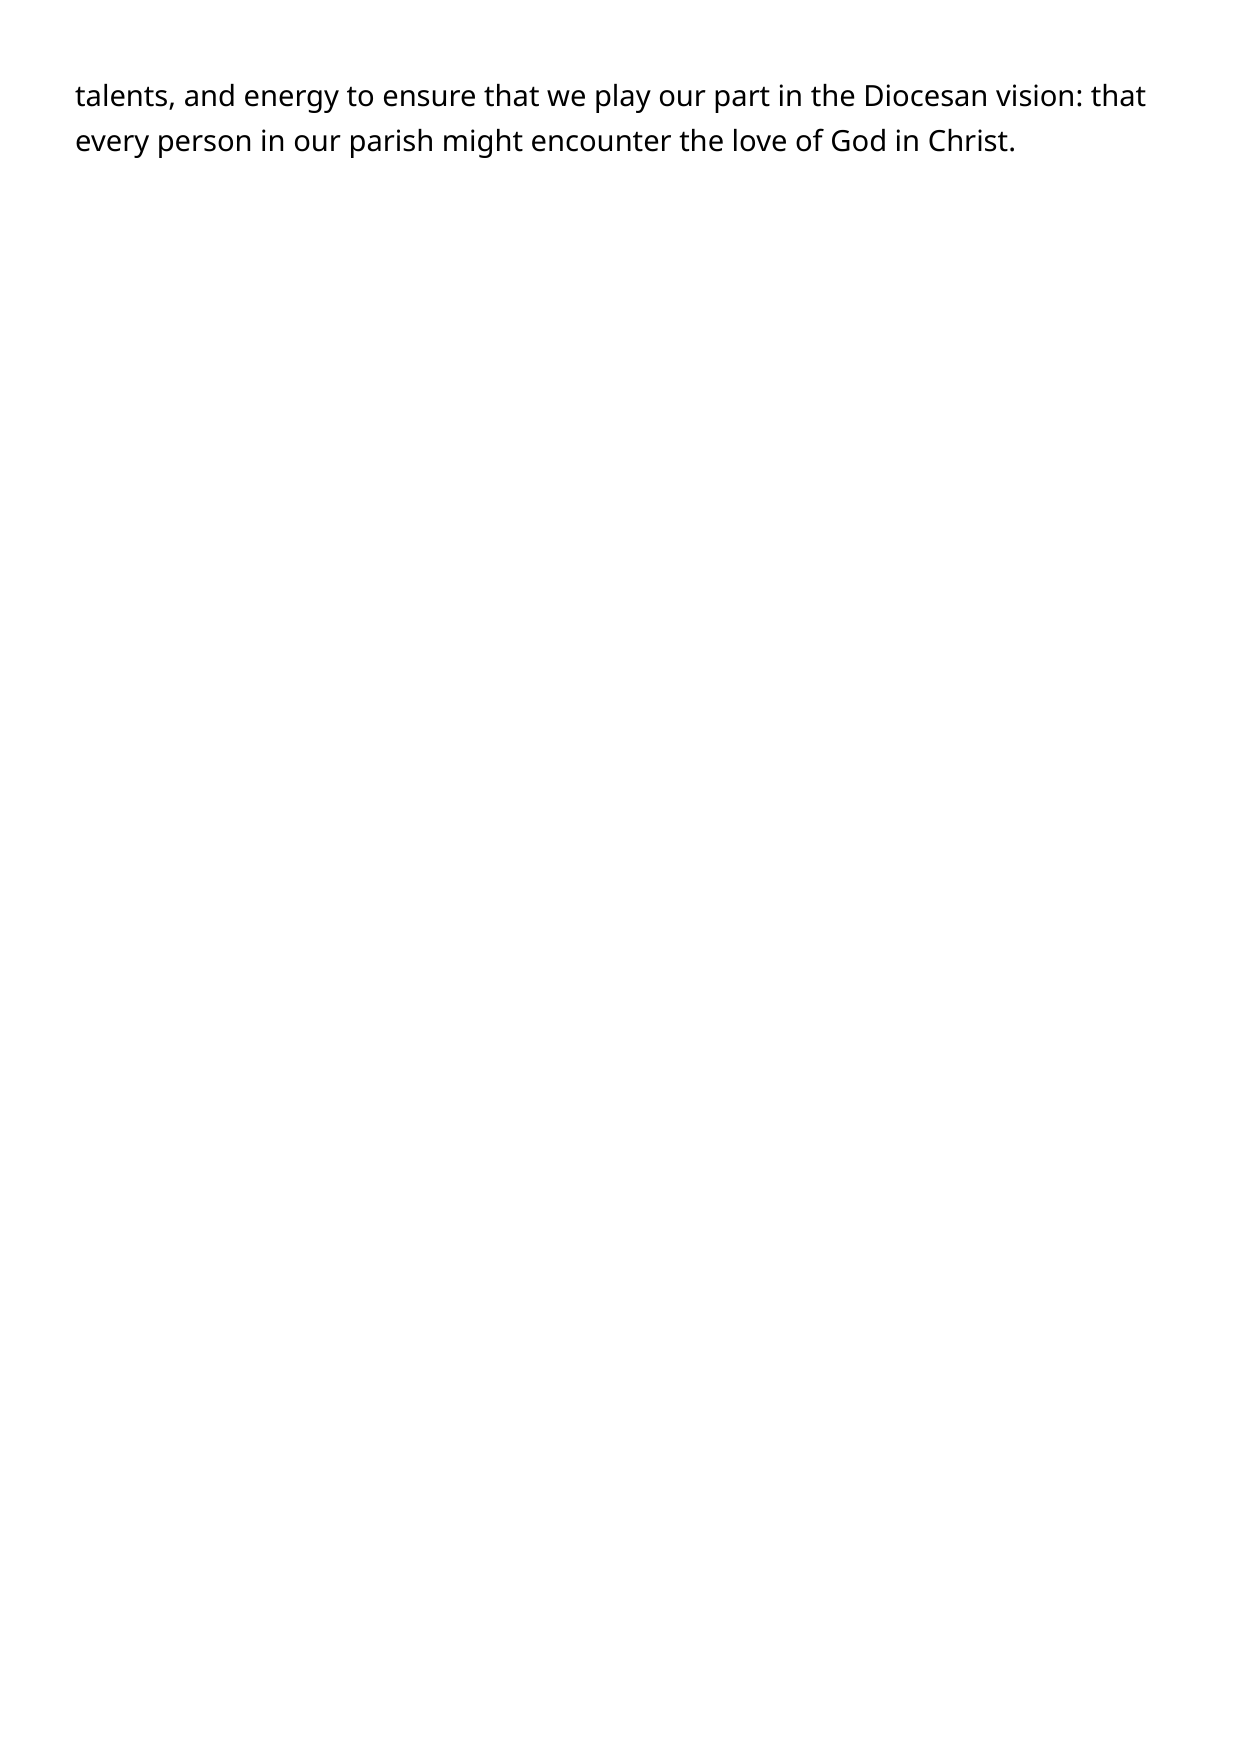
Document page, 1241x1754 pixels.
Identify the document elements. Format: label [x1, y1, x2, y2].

text [75, 75, 1165, 160]
